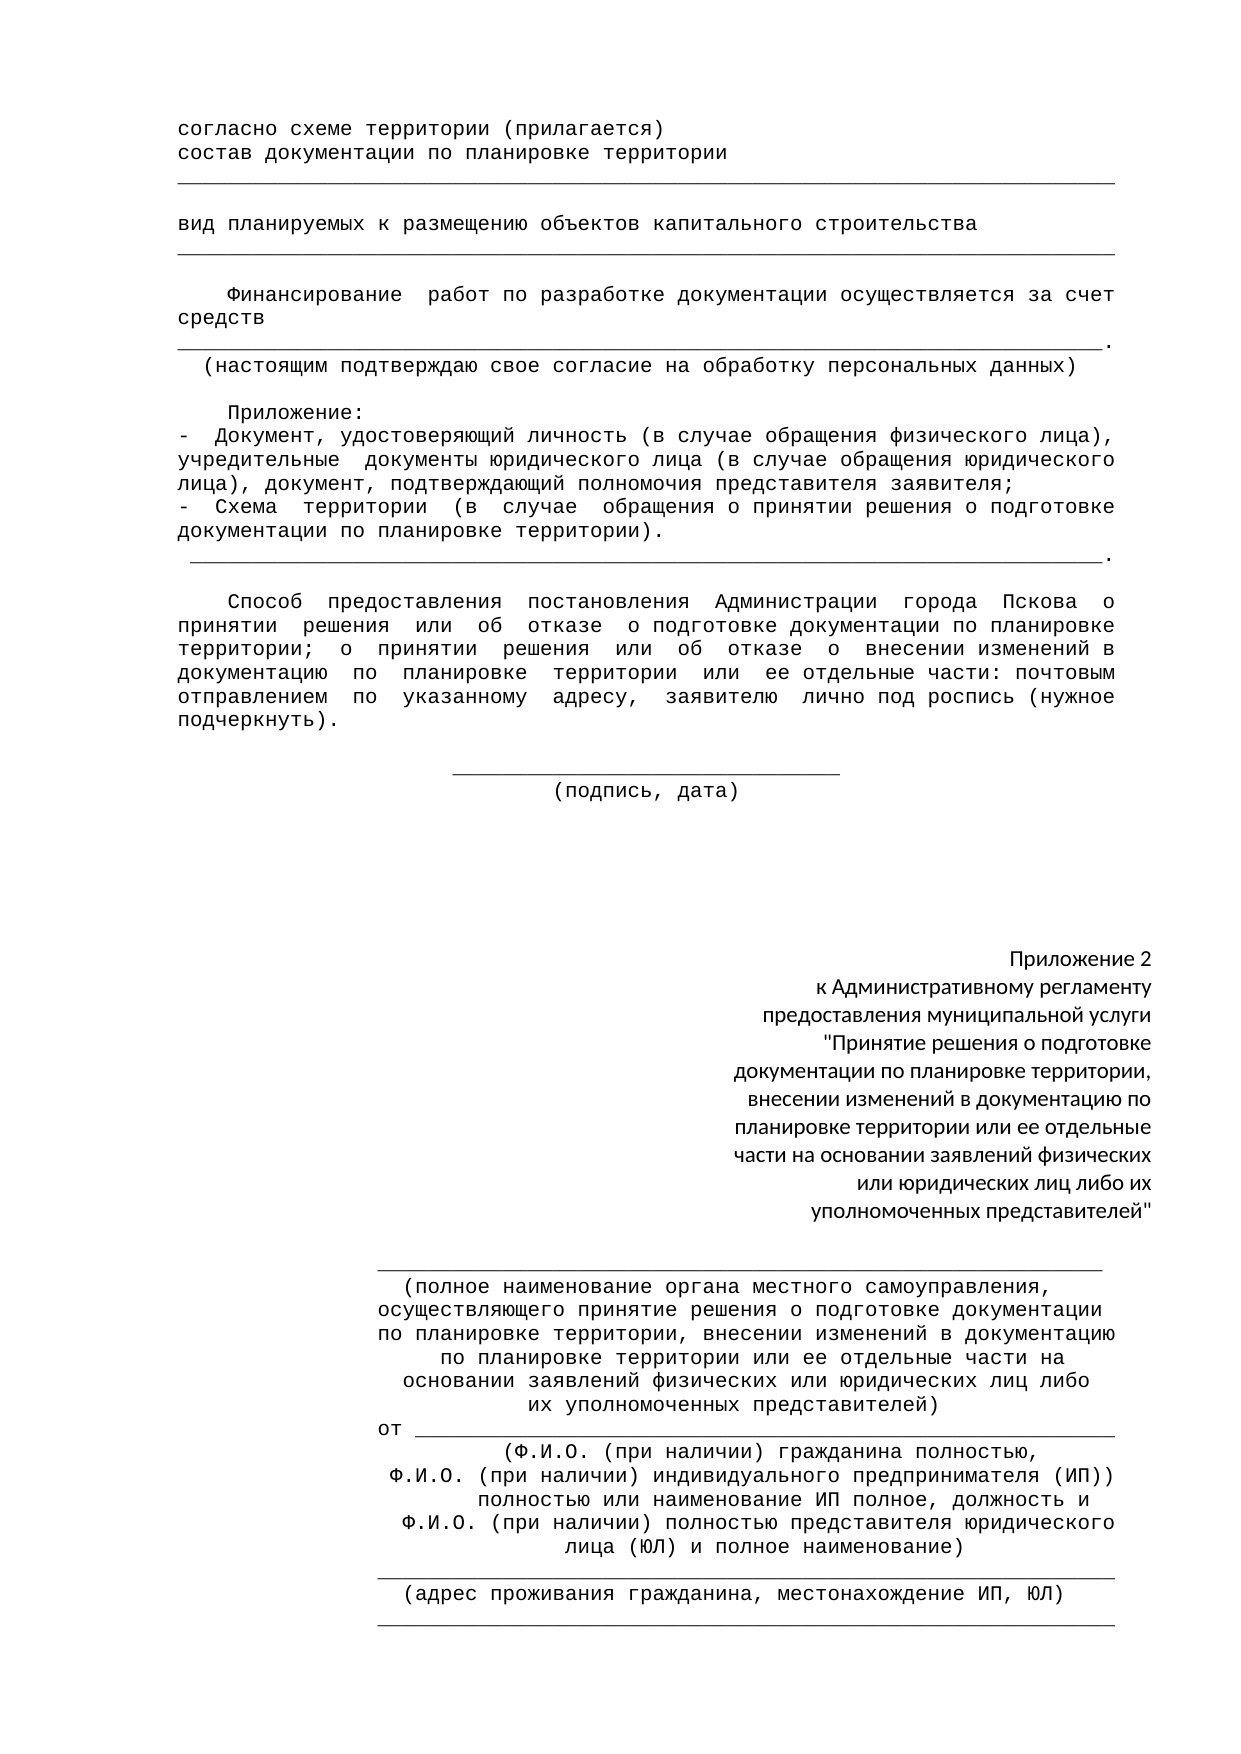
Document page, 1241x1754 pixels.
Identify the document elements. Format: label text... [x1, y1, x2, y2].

text осуществляющего принятие решения о подготовке документации [177, 1299, 1152, 1323]
text ___________________________________________________________________________ [177, 236, 1152, 260]
text их уполномоченных представителей) [177, 1394, 1152, 1418]
text к Административному регламенту [177, 972, 1152, 1000]
text Финансирование работ по разработке документации осуществляется за счет [177, 284, 1152, 307]
text ___________________________________________________________ [177, 1607, 1152, 1631]
text предоставления муниципальной услуги [177, 1000, 1152, 1028]
text "Принятие решения о подготовке [177, 1028, 1152, 1056]
text учредительные документы юридического лица (в случае обращения юридического [177, 449, 1152, 473]
text _______________________________ [177, 757, 1152, 780]
text лица (ЮЛ) и полное наименование) [177, 1536, 1152, 1559]
text Приложение 2 [177, 944, 1152, 972]
text вид планируемых к размещению объектов капитального строительства [177, 213, 1152, 236]
text - Документ, удостоверяющий личность (в случае обращения физического лица), [177, 426, 1152, 449]
text части на основании заявлений физических [177, 1140, 1152, 1168]
text документацию по планировке территории или ее отдельные части: почтовым [177, 662, 1152, 686]
text __________________________________________________________ [177, 1252, 1152, 1276]
text отправлением по указанному адресу, заявителю лично под роспись (нужное [177, 686, 1152, 709]
text Приложение: [177, 402, 1152, 426]
text планировке территории или ее отдельные [177, 1112, 1152, 1140]
text основании заявлений физических или юридических лиц либо [177, 1370, 1152, 1394]
text __________________________________________________________________________. [177, 331, 1152, 354]
text ___________________________________________________________ [177, 1559, 1152, 1583]
text - Схема территории (в случае обращения о принятии решения о подготовке [177, 496, 1152, 520]
text от ________________________________________________________ [177, 1418, 1152, 1441]
text лица), документ, подтверждающий полномочия представителя заявителя; [177, 473, 1152, 496]
text состав документации по планировке территории [177, 142, 1152, 165]
text Ф.И.О. (при наличии) индивидуального предпринимателя (ИП)) [177, 1465, 1152, 1489]
text (настоящим подтверждаю свое согласие на обработку персональных данных) [177, 354, 1152, 378]
text (Ф.И.О. (при наличии) гражданина полностью, [177, 1441, 1152, 1465]
text внесении изменений в документацию по [177, 1084, 1152, 1112]
text подчеркнуть). [177, 709, 1152, 733]
text полностью или наименование ИП полное, должность и [177, 1489, 1152, 1512]
text документации по планировке территории, [177, 1056, 1152, 1084]
text согласно схеме территории (прилагается) [177, 118, 1152, 142]
text или юридических лиц либо их [177, 1168, 1152, 1196]
text документации по планировке территории). [177, 520, 1152, 544]
text (полное наименование органа местного самоуправления, [177, 1276, 1152, 1299]
text уполномоченных представителей" [177, 1196, 1152, 1224]
text Способ предоставления постановления Администрации города Пскова о [177, 591, 1152, 615]
text по планировке территории, внесении изменений в документацию [177, 1323, 1152, 1347]
text принятии решения или об отказе о подготовке документации по планировке [177, 615, 1152, 638]
text средств [177, 307, 1152, 331]
text _________________________________________________________________________. [177, 544, 1152, 567]
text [177, 165, 1152, 189]
text (адрес проживания гражданина, местонахождение ИП, ЮЛ) [177, 1583, 1152, 1607]
text территории; о принятии решения или об отказе о внесении изменений в [177, 638, 1152, 662]
text (подпись, дата) [177, 780, 1152, 804]
text по планировке территории или ее отдельные части на [177, 1347, 1152, 1370]
text Ф.И.О. (при наличии) полностью представителя юридического [177, 1512, 1152, 1536]
